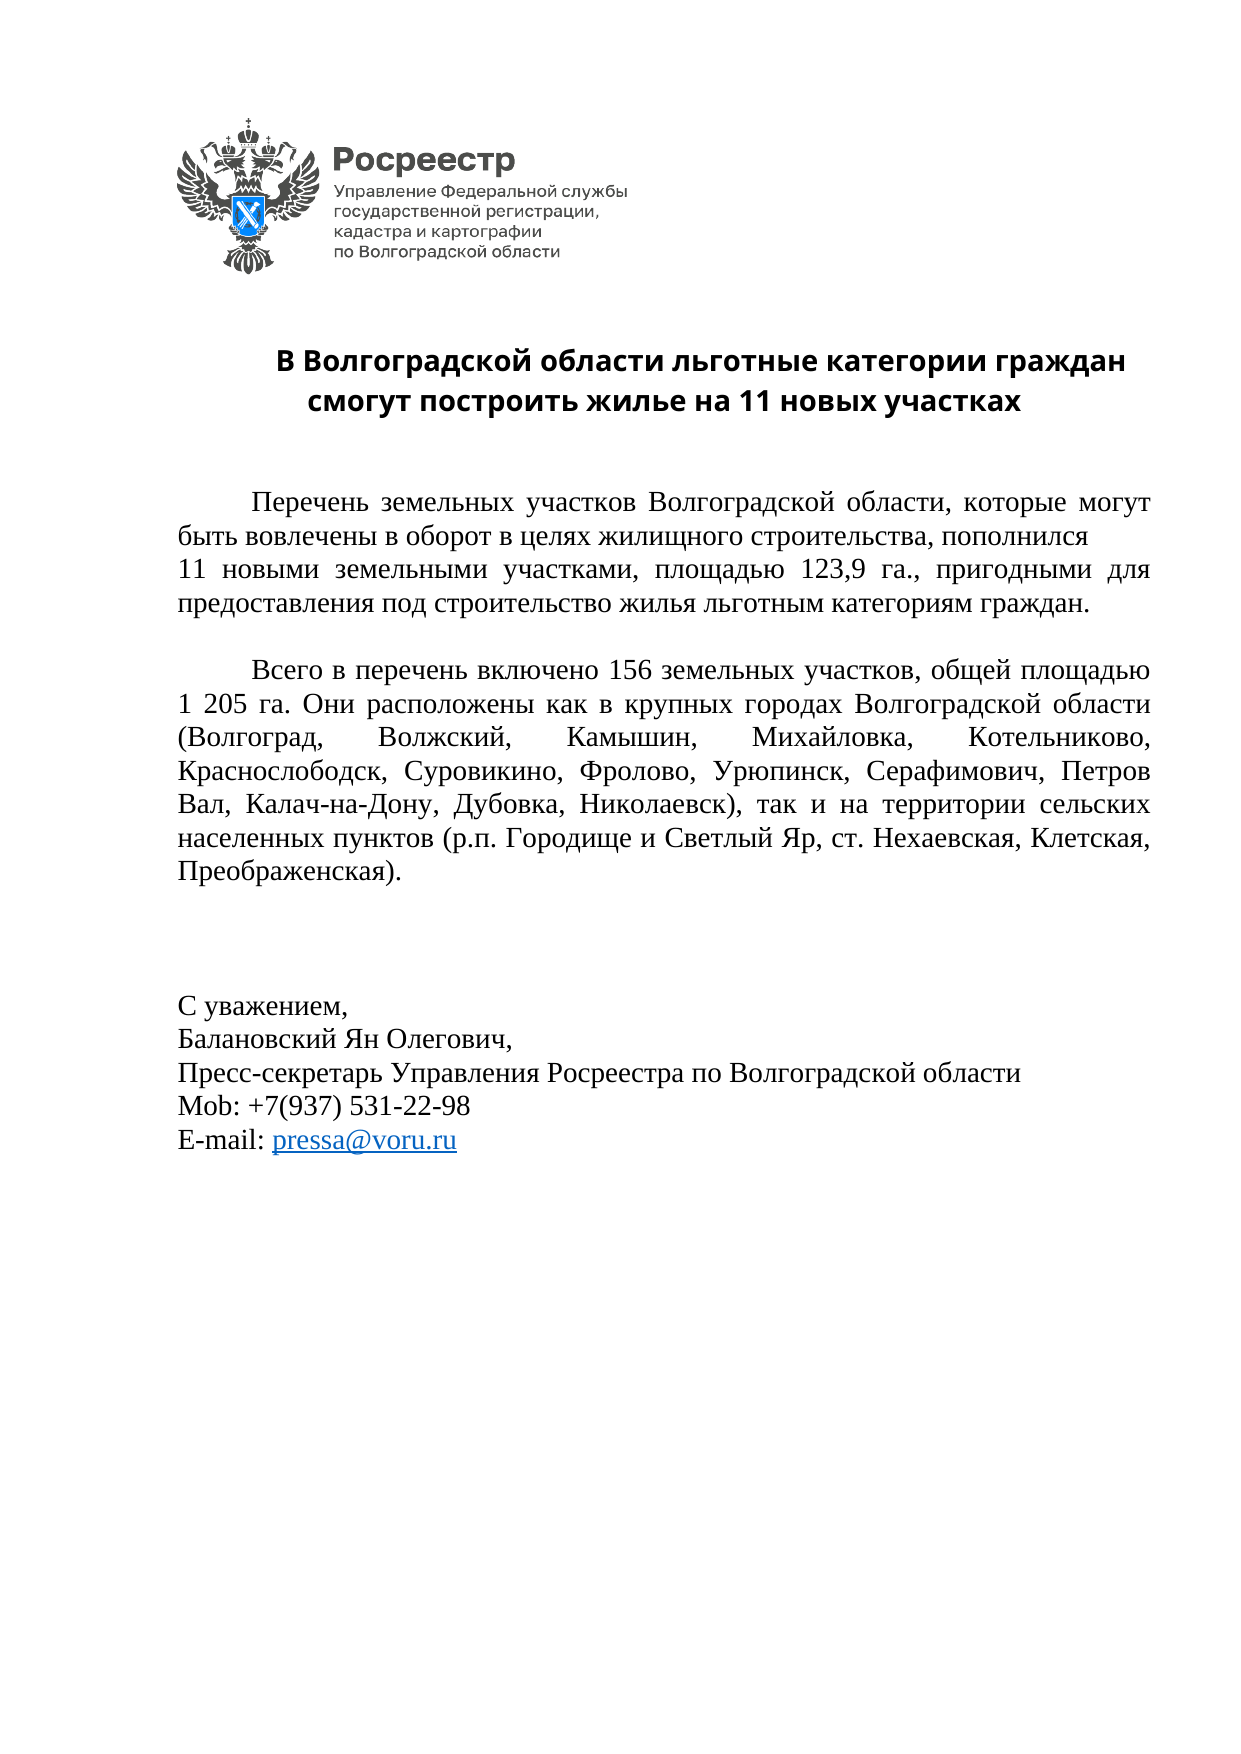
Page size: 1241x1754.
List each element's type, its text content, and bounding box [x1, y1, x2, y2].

text В Волгоградской области льготные категории граждан смогут построить жилье на 11 новых участках [177, 340, 1152, 420]
text С уважением, [177, 988, 1152, 1021]
text Всего в перечень включено 156 земельных участков, общей площадью 1 205 га. Они расположены как в крупных городах Волгоградской области (Волгоград, Волжский, Камышин, Михайловка, Котельниково, Краснослободск, Суровикино, Фролово, Урюпинск, Серафимович, Петров Вал, Калач-на-Дону, Дубовка, Николаевск), так и на территории сельских населенных пунктов (р.п. Городище и Светлый Яр, ст. Нехаевская, Клетская, Преображенская). [177, 652, 1152, 887]
text Перечень земельных участков Волгоградской области, которые могут быть вовлечены в оборот в целях жилищного строительства, пополнился [177, 484, 1152, 552]
text Mob: +7(937) 531-22-98 [177, 1088, 1152, 1122]
text Пресс-секретарь Управления Росреестра по Волгоградской области [177, 1055, 1152, 1088]
text 11 новыми земельными участками, площадью 123,9 га., пригодными для предоставления под строительство жилья льготным категориям граждан. [177, 552, 1152, 619]
picture [177, 118, 636, 276]
text Балановский Ян Олегович, [177, 1021, 1152, 1055]
text E-mail: pressa@voru.ru [177, 1122, 1152, 1155]
